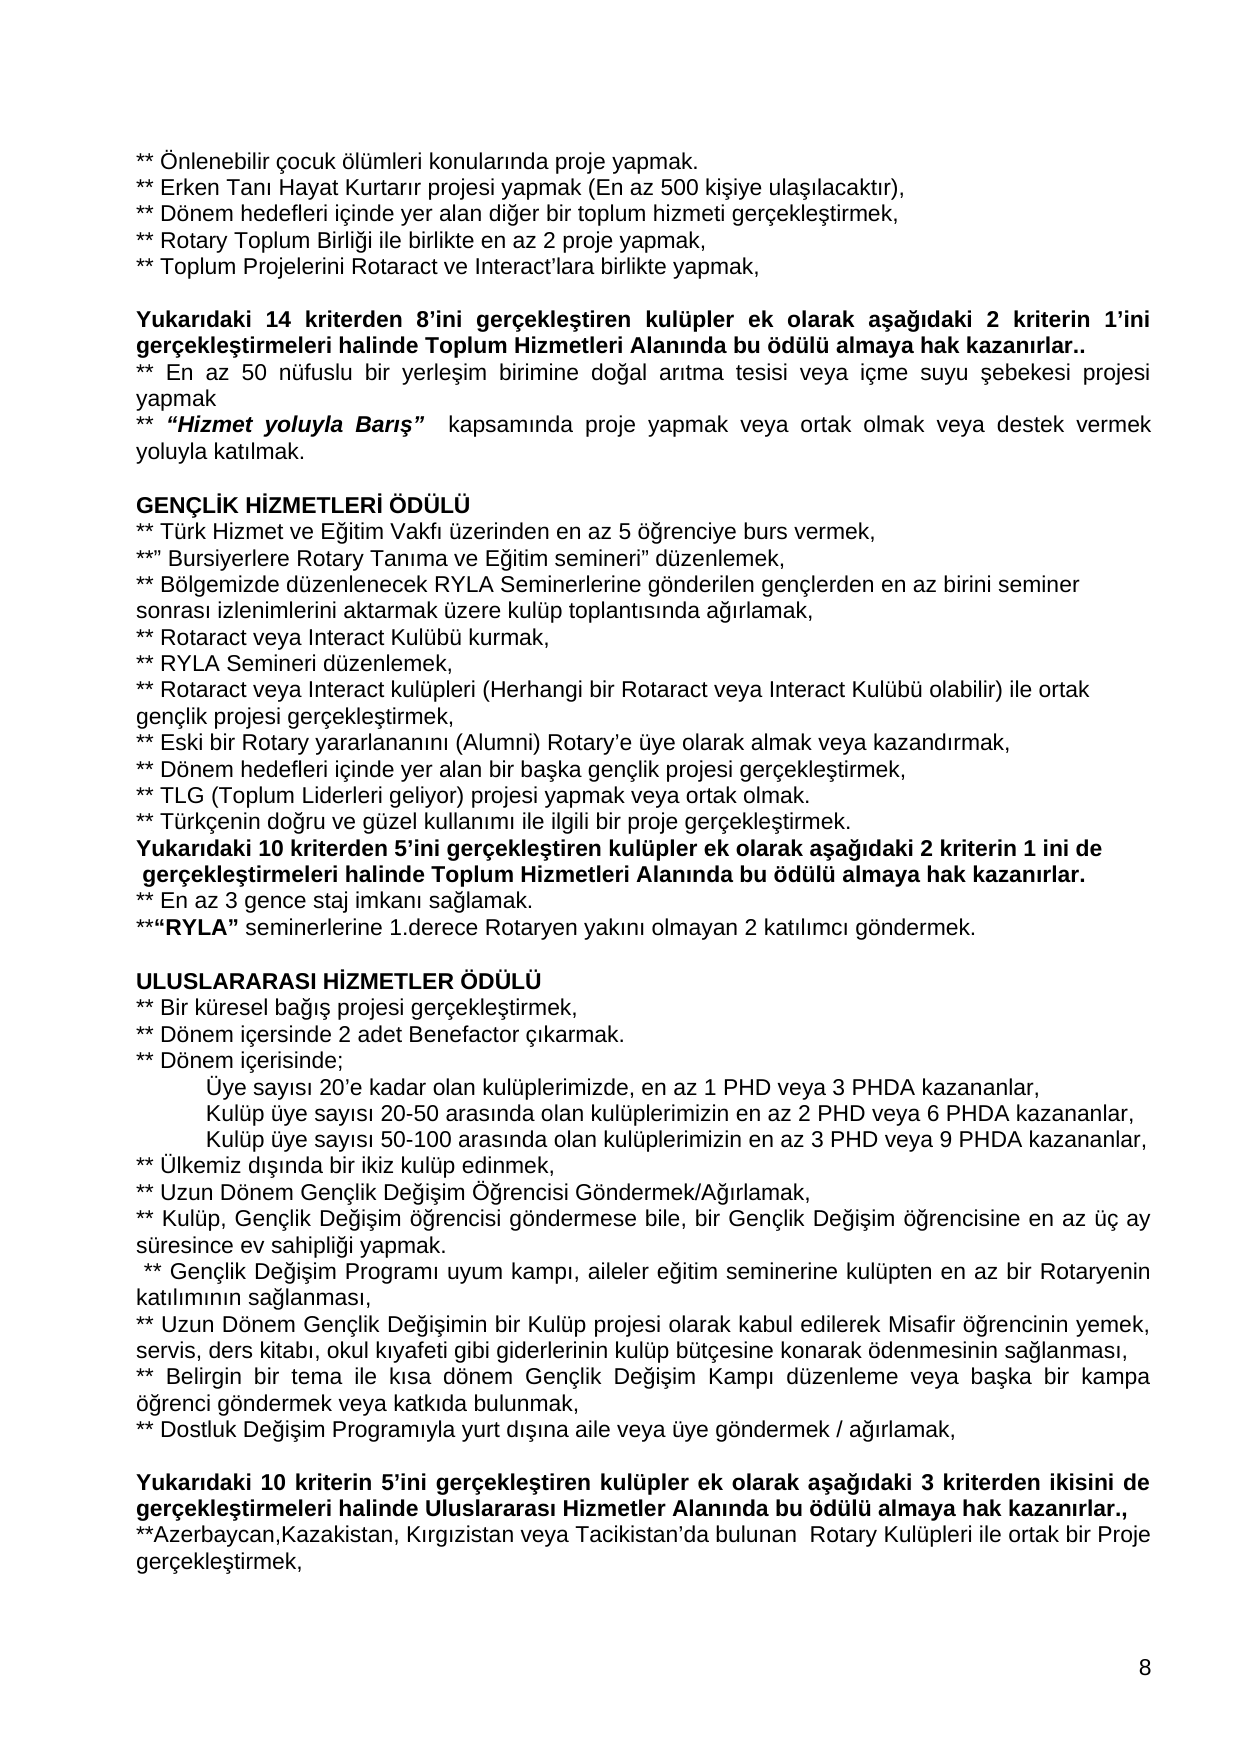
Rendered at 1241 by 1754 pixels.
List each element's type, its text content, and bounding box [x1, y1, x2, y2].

text ** Rotaract veya Interact kulüpleri (Herhangi bir Rotaract veya Interact Kulübü olabilir) ile ortak gençlik projesi gerçekleştirmek, [136, 676, 1152, 729]
text ** Dönem içerisinde; [136, 1047, 1152, 1073]
text Yukarıdaki 10 kriterden 5’ini gerçekleştiren kulüpler ek olarak aşağıdaki 2 kriterin 1 ini de [136, 834, 1152, 861]
text ** Dönem hedefleri içinde yer alan diğer bir toplum hizmeti gerçekleştirmek, [136, 200, 1152, 227]
text ** Türk Hizmet ve Eğitim Vakfı üzerinden en az 5 öğrenciye burs vermek, [136, 518, 1152, 545]
text ** RYLA Semineri düzenlemek, [136, 650, 1152, 676]
text ** Erken Tanı Hayat Kurtarır projesi yapmak (En az 500 kişiye ulaşılacaktır), [136, 174, 1152, 200]
text Yukarıdaki 10 kriterin 5’ini gerçekleştiren kulüpler ek olarak aşağıdaki 3 kriterden ikisini de gerçekleştirmeleri halinde Uluslararası Hizmetler Alanında bu ödülü almaya hak kazanırlar., [136, 1469, 1152, 1521]
text gerçekleştirmeleri halinde Toplum Hizmetleri Alanında bu ödülü almaya hak kazanırlar. [136, 861, 1152, 887]
text ** Uzun Dönem Gençlik Değişim Öğrencisi Göndermek/Ağırlamak, [136, 1179, 1152, 1205]
text ** Önlenebilir çocuk ölümleri konularında proje yapmak. [136, 148, 1152, 174]
text ** Dönem içersinde 2 adet Benefactor çıkarmak. [136, 1021, 1152, 1047]
text ** Eski bir Rotary yararlananını (Alumni) Rotary’e üye olarak almak veya kazandırmak, [136, 729, 1152, 756]
text **“RYLA” seminerlerine 1.derece Rotaryen yakını olmayan 2 katılımcı göndermek. [136, 914, 1152, 940]
text Kulüp üye sayısı 50-100 arasında olan kulüplerimizin en az 3 PHD veya 9 PHDA kazananlar, [136, 1126, 1152, 1152]
text ** Gençlik Değişim Programı uyum kampı, aileler eğitim seminerine kulüpten en az bir Rotaryenin katılımının sağlanması, [136, 1258, 1152, 1311]
text ** Ülkemiz dışında bir ikiz kulüp edinmek, [136, 1152, 1152, 1179]
text ** En az 3 gence staj imkanı sağlamak. [136, 887, 1152, 914]
text ** Rotary Toplum Birliği ile birlikte en az 2 proje yapmak, [136, 227, 1152, 253]
text ** Türkçenin doğru ve güzel kullanımı ile ilgili bir proje gerçekleştirmek. [136, 808, 1152, 834]
text ** Dönem hedefleri içinde yer alan bir başka gençlik projesi gerçekleştirmek, [136, 756, 1152, 782]
text ** Bir küresel bağış projesi gerçekleştirmek, [136, 994, 1152, 1021]
text ** Dostluk Değişim Programıyla yurt dışına aile veya üye göndermek / ağırlamak, [136, 1416, 1152, 1442]
text ** Toplum Projelerini Rotaract ve Interact’lara birlikte yapmak, [136, 253, 1152, 279]
text **” Bursiyerlere Rotary Tanıma ve Eğitim semineri” düzenlemek, [136, 545, 1152, 571]
text ** Bölgemizde düzenlenecek RYLA Seminerlerine gönderilen gençlerden en az birini seminer sonrası izlenimlerini aktarmak üzere kulüp toplantısında ağırlamak, [136, 571, 1152, 624]
text Yukarıdaki 14 kriterden 8’ini gerçekleştiren kulüpler ek olarak aşağıdaki 2 kriterin 1’ini gerçekleştirmeleri halinde Toplum Hizmetleri Alanında bu ödülü almaya hak kazanırlar.. [136, 306, 1152, 358]
text ** Belirgin bir tema ile kısa dönem Gençlik Değişim Kampı düzenleme veya başka bir kampa öğrenci göndermek veya katkıda bulunmak, [136, 1363, 1152, 1416]
text ** Uzun Dönem Gençlik Değişimin bir Kulüp projesi olarak kabul edilerek Misafir öğrencinin yemek, servis, ders kitabı, okul kıyafeti gibi giderlerinin kulüp bütçesine konarak ödenmesinin sağlanması, [136, 1311, 1152, 1363]
text GENÇLİK HİZMETLERİ ÖDÜLÜ [136, 492, 1152, 518]
text ** En az 50 nüfuslu bir yerleşim birimine doğal arıtma tesisi veya içme suyu şebekesi projesi yapmak [136, 358, 1152, 411]
text ** TLG (Toplum Liderleri geliyor) projesi yapmak veya ortak olmak. [136, 782, 1152, 808]
text Kulüp üye sayısı 20-50 arasında olan kulüplerimizin en az 2 PHD veya 6 PHDA kazananlar, [136, 1100, 1152, 1126]
text ULUSLARARASI HİZMETLER ÖDÜLÜ [136, 968, 1152, 994]
text **Azerbaycan,Kazakistan, Kırgızistan veya Tacikistan’da bulunan Rotary Kulüpleri ile ortak bir Proje gerçekleştirmek, [136, 1521, 1152, 1574]
text Üye sayısı 20’e kadar olan kulüplerimizde, en az 1 PHD veya 3 PHDA kazananlar, [136, 1073, 1152, 1100]
text ** Rotaract veya Interact Kulübü kurmak, [136, 624, 1152, 650]
text ** “Hizmet yoluyla Barış” kapsamında proje yapmak veya ortak olmak veya destek vermek yoluyla katılmak. [136, 411, 1152, 464]
text ** Kulüp, Gençlik Değişim öğrencisi göndermese bile, bir Gençlik Değişim öğrencisine en az üç ay süresince ev sahipliği yapmak. [136, 1205, 1152, 1258]
